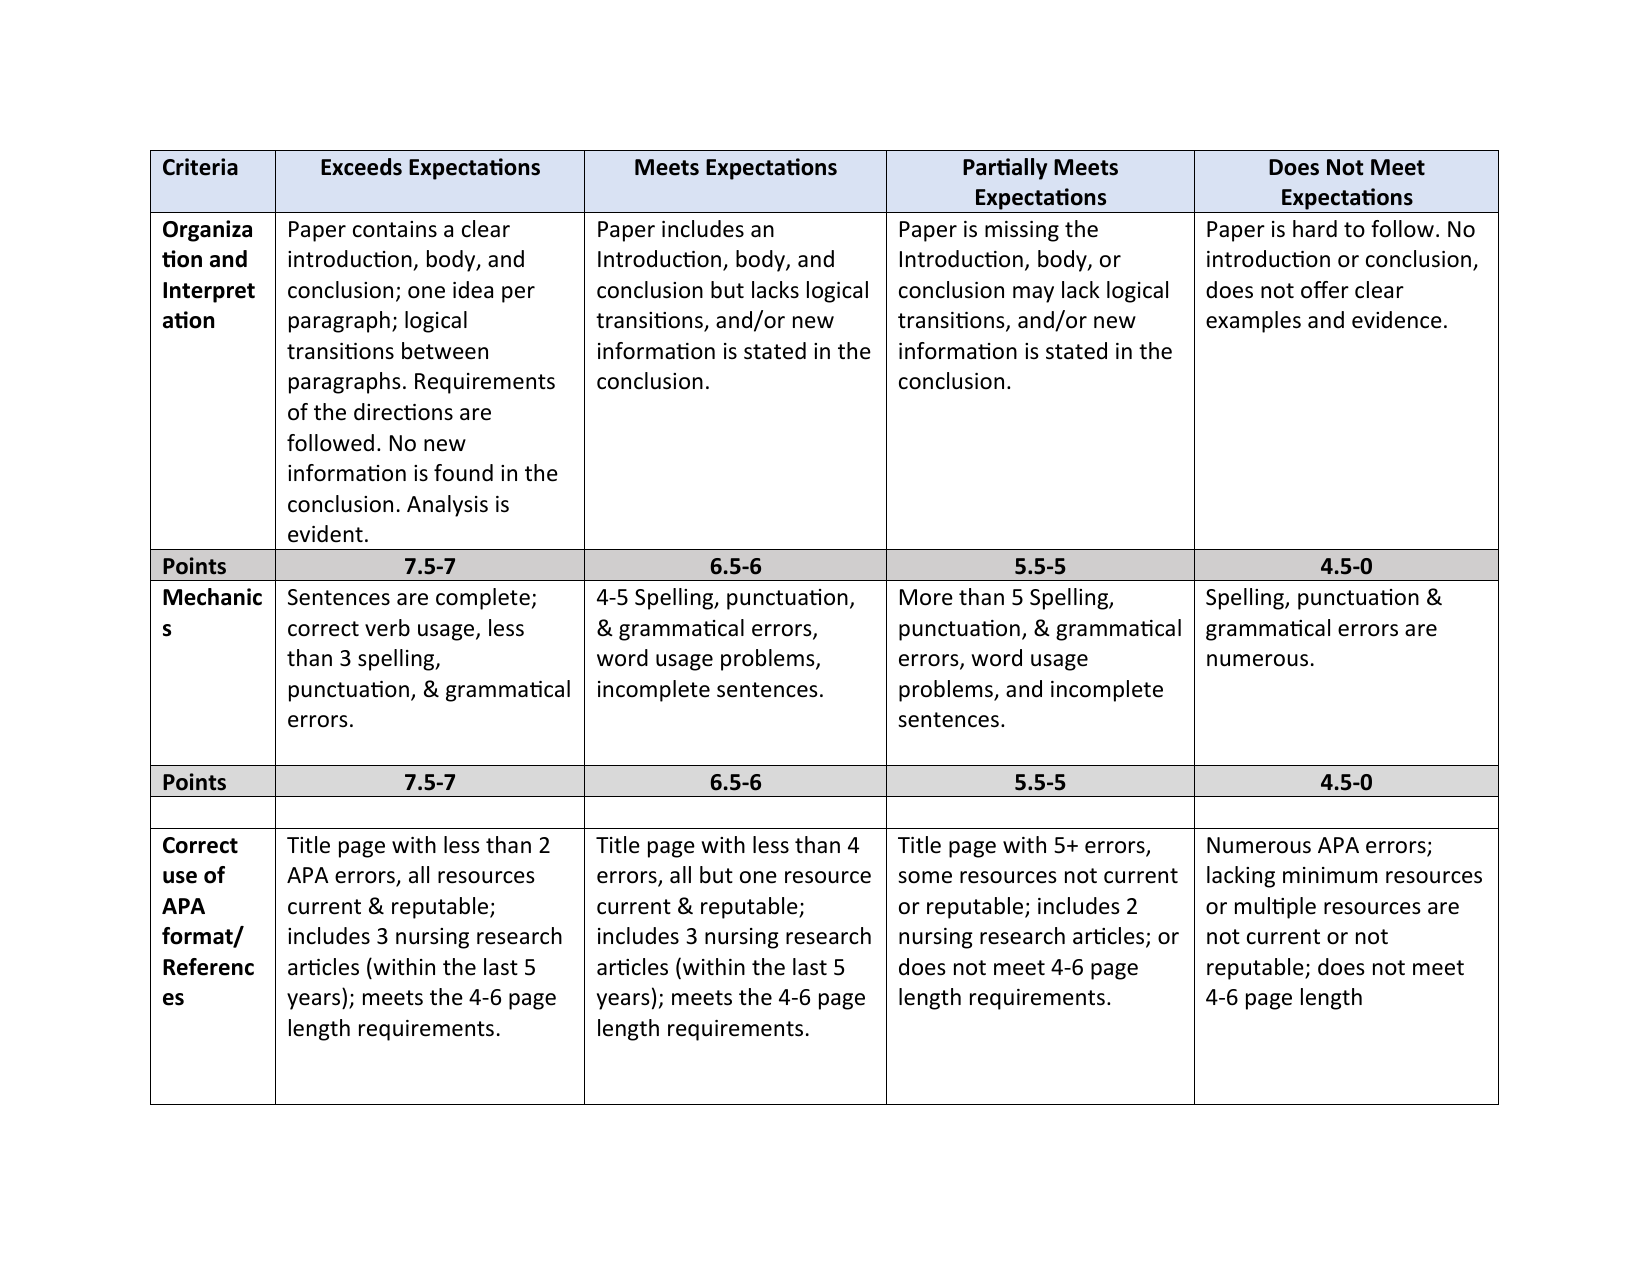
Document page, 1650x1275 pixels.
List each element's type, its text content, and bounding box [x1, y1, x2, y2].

table_cell Correct use of APA format/ References [151, 829, 275, 1103]
table_cell Title page with 5+ errors, some resources not current or reputable; includes 2 nursing research articles; or does not meet 4-6 page length requirements. [887, 829, 1194, 1103]
table_cell Paper includes an Introduction, body, and conclusion but lacks logical transitions, and/or new information is stated in the conclusion. [585, 213, 886, 549]
table_cell [276, 797, 584, 828]
table_cell 7.5-7 [276, 766, 584, 796]
table_cell Spelling, punctuation & grammatical errors are numerous. [1195, 581, 1498, 764]
table_header Exceeds Expectations [276, 151, 584, 212]
table_cell Points [151, 550, 275, 580]
table_cell [151, 797, 275, 828]
table_cell 5.5-5 [887, 766, 1194, 796]
table_cell 7.5-7 [276, 550, 584, 580]
table_cell 4.5-0 [1195, 766, 1498, 796]
table_cell 6.5-6 [585, 550, 886, 580]
table_cell Organization and Interpretation [151, 213, 275, 549]
table_cell Mechanics [151, 581, 275, 764]
table_cell 6.5-6 [585, 766, 886, 796]
table_header Meets Expectations [585, 151, 886, 212]
table_cell [887, 797, 1194, 828]
table_header Partially Meets Expectations [887, 151, 1194, 212]
table_header Criteria [151, 151, 275, 212]
table_cell Paper is missing the Introduction, body, or conclusion may lack logical transitions, and/or new information is stated in the conclusion. [887, 213, 1194, 549]
table_cell 4-5 Spelling, punctuation, & grammatical errors, word usage problems, incomplete sentences. [585, 581, 886, 764]
table_cell Title page with less than 2 APA errors, all resources current & reputable; includes 3 nursing research articles (within the last 5 years); meets the 4-6 page length requirements. [276, 829, 584, 1103]
table_cell Paper contains a clear introduction, body, and conclusion; one idea per paragraph; logical transitions between paragraphs. Requirements of the directions are followed. No new information is found in the conclusion. Analysis is evident. [276, 213, 584, 549]
table_cell Title page with less than 4 errors, all but one resource current & reputable; includes 3 nursing research articles (within the last 5 years); meets the 4-6 page length requirements. [585, 829, 886, 1103]
table_cell More than 5 Spelling, punctuation, & grammatical errors, word usage problems, and incomplete sentences. [887, 581, 1194, 764]
table_cell Sentences are complete; correct verb usage, less than 3 spelling, punctuation, & grammatical errors. [276, 581, 584, 764]
table_cell Numerous APA errors; lacking minimum resources or multiple resources are not current or not reputable; does not meet 4-6 page length [1195, 829, 1498, 1103]
table_cell 5.5-5 [887, 550, 1194, 580]
table_cell [1195, 797, 1498, 828]
table_cell 4.5-0 [1195, 550, 1498, 580]
table_cell [585, 797, 886, 828]
table_cell Points [151, 766, 275, 796]
table_cell Paper is hard to follow. No introduction or conclusion, does not offer clear examples and evidence. [1195, 213, 1498, 549]
table_header Does Not Meet Expectations [1195, 151, 1498, 212]
